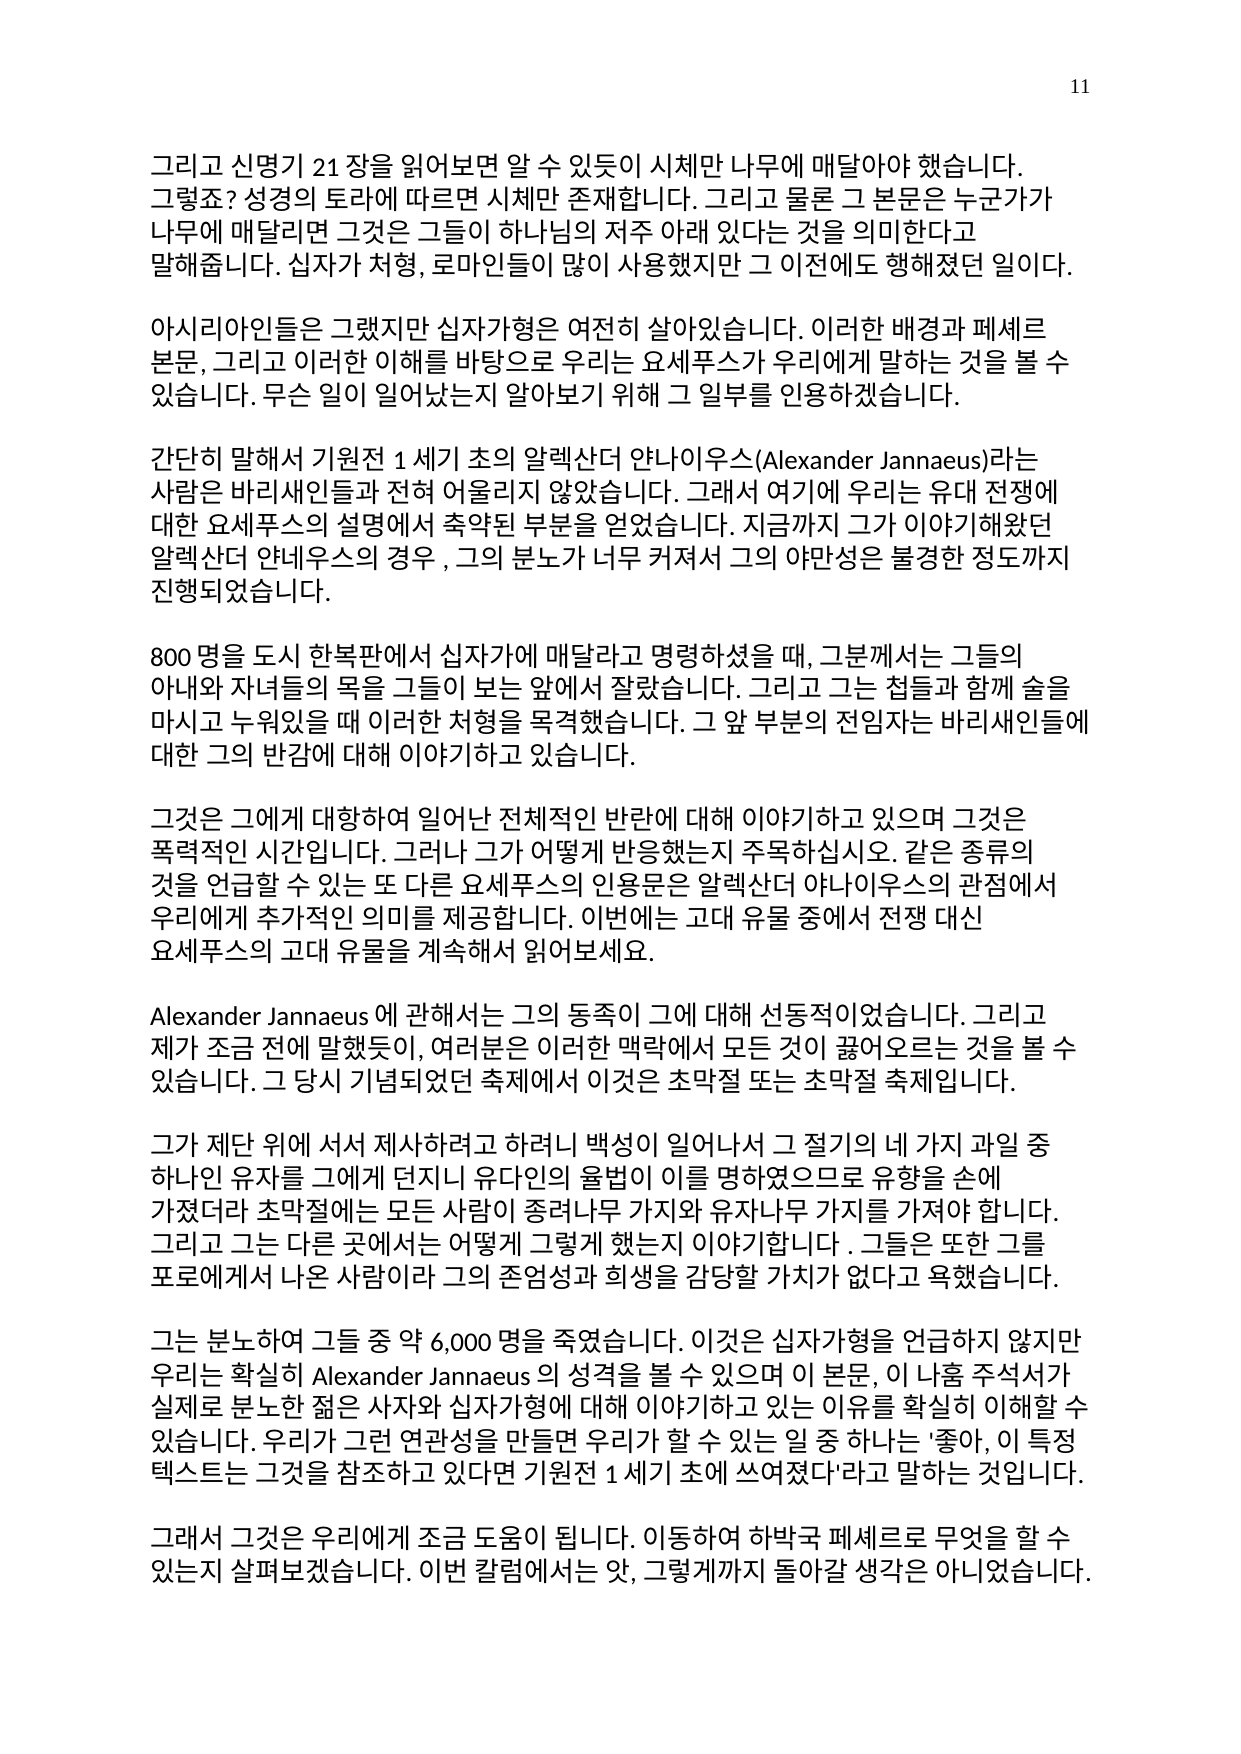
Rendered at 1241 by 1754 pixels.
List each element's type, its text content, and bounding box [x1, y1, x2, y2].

text 그리고 신명기 21장을 읽어보면 알 수 있듯이 시체만 나무에 매달아야 했습니다. 그렇죠? 성경의 토라에 따르면 시체만 존재합니다. 그리고 물론 그 본문은 누군가가 나무에 매달리면 그것은 그들이 하나님의 저주 아래 있다는 것을 의미한다고 말해줍니다. 십자가 처형, 로마인들이 많이 사용했지만 그 이전에도 행해졌던 일이다. [150, 150, 1090, 282]
text Alexander Jannaeus에 관해서는 그의 동족이 그에 대해 선동적이었습니다. 그리고 제가 조금 전에 말했듯이, 여러분은 이러한 맥락에서 모든 것이 끓어오르는 것을 볼 수 있습니다. 그 당시 기념되었던 축제에서 이것은 초막절 또는 초막절 축제입니다. [150, 999, 1090, 1098]
text 그래서 그것은 우리에게 조금 도움이 됩니다. 이동하여 하박국 페셰르로 무엇을 할 수 있는지 살펴보겠습니다. 이번 칼럼에서는 앗, 그렇게까지 돌아갈 생각은 아니었습니다. [150, 1522, 1090, 1588]
text 그는 분노하여 그들 중 약 6,000명을 죽였습니다. 이것은 십자가형을 언급하지 않지만 우리는 확실히 Alexander Jannaeus의 성격을 볼 수 있으며 이 본문, 이 나훔 주석서가 실제로 분노한 젊은 사자와 십자가형에 대해 이야기하고 있는 이유를 확실히 이해할 수 있습니다. 우리가 그런 연관성을 만들면 우리가 할 수 있는 일 중 하나는 '좋아, 이 특정 텍스트는 그것을 참조하고 있다면 기원전 1세기 초에 쓰여졌다'라고 말하는 것입니다. [150, 1326, 1090, 1491]
text 아시리아인들은 그랬지만 십자가형은 여전히 살아있습니다. 이러한 배경과 페셰르 본문, 그리고 이러한 이해를 바탕으로 우리는 요세푸스가 우리에게 말하는 것을 볼 수 있습니다. 무슨 일이 일어났는지 알아보기 위해 그 일부를 인용하겠습니다. [150, 313, 1090, 412]
text 간단히 말해서 기원전 1세기 초의 알렉산더 얀나이우스(Alexander Jannaeus)라는 사람은 바리새인들과 전혀 어울리지 않았습니다. 그래서 여기에 우리는 유대 전쟁에 대한 요세푸스의 설명에서 축약된 부분을 얻었습니다. 지금까지 그가 이야기해왔던 알렉산더 얀네우스의 경우 , 그의 분노가 너무 커져서 그의 야만성은 불경한 정도까지 진행되었습니다. [150, 443, 1090, 608]
text 800명을 도시 한복판에서 십자가에 매달라고 명령하셨을 때, 그분께서는 그들의 아내와 자녀들의 목을 그들이 보는 앞에서 잘랐습니다. 그리고 그는 첩들과 함께 술을 마시고 누워있을 때 이러한 처형을 목격했습니다. 그 앞 부분의 전임자는 바리새인들에 대한 그의 반감에 대해 이야기하고 있습니다. [150, 640, 1090, 772]
text 그것은 그에게 대항하여 일어난 전체적인 반란에 대해 이야기하고 있으며 그것은 폭력적인 시간입니다. 그러나 그가 어떻게 반응했는지 주목하십시오. 같은 종류의 것을 언급할 수 있는 또 다른 요세푸스의 인용문은 알렉산더 야나이우스의 관점에서 우리에게 추가적인 의미를 제공합니다. 이번에는 고대 유물 중에서 전쟁 대신 요세푸스의 고대 유물을 계속해서 읽어보세요. [150, 803, 1090, 968]
text 그가 제단 위에 서서 제사하려고 하려니 백성이 일어나서 그 절기의 네 가지 과일 중 하나인 유자를 그에게 던지니 유다인의 율법이 이를 명하였으므로 유향을 손에 가졌더라 초막절에는 모든 사람이 종려나무 가지와 유자나무 가지를 가져야 합니다. 그리고 그는 다른 곳에서는 어떻게 그렇게 했는지 이야기합니다 . 그들은 또한 그를 포로에게서 나온 사람이라 그의 존엄성과 희생을 감당할 가치가 없다고 욕했습니다. [150, 1129, 1090, 1294]
